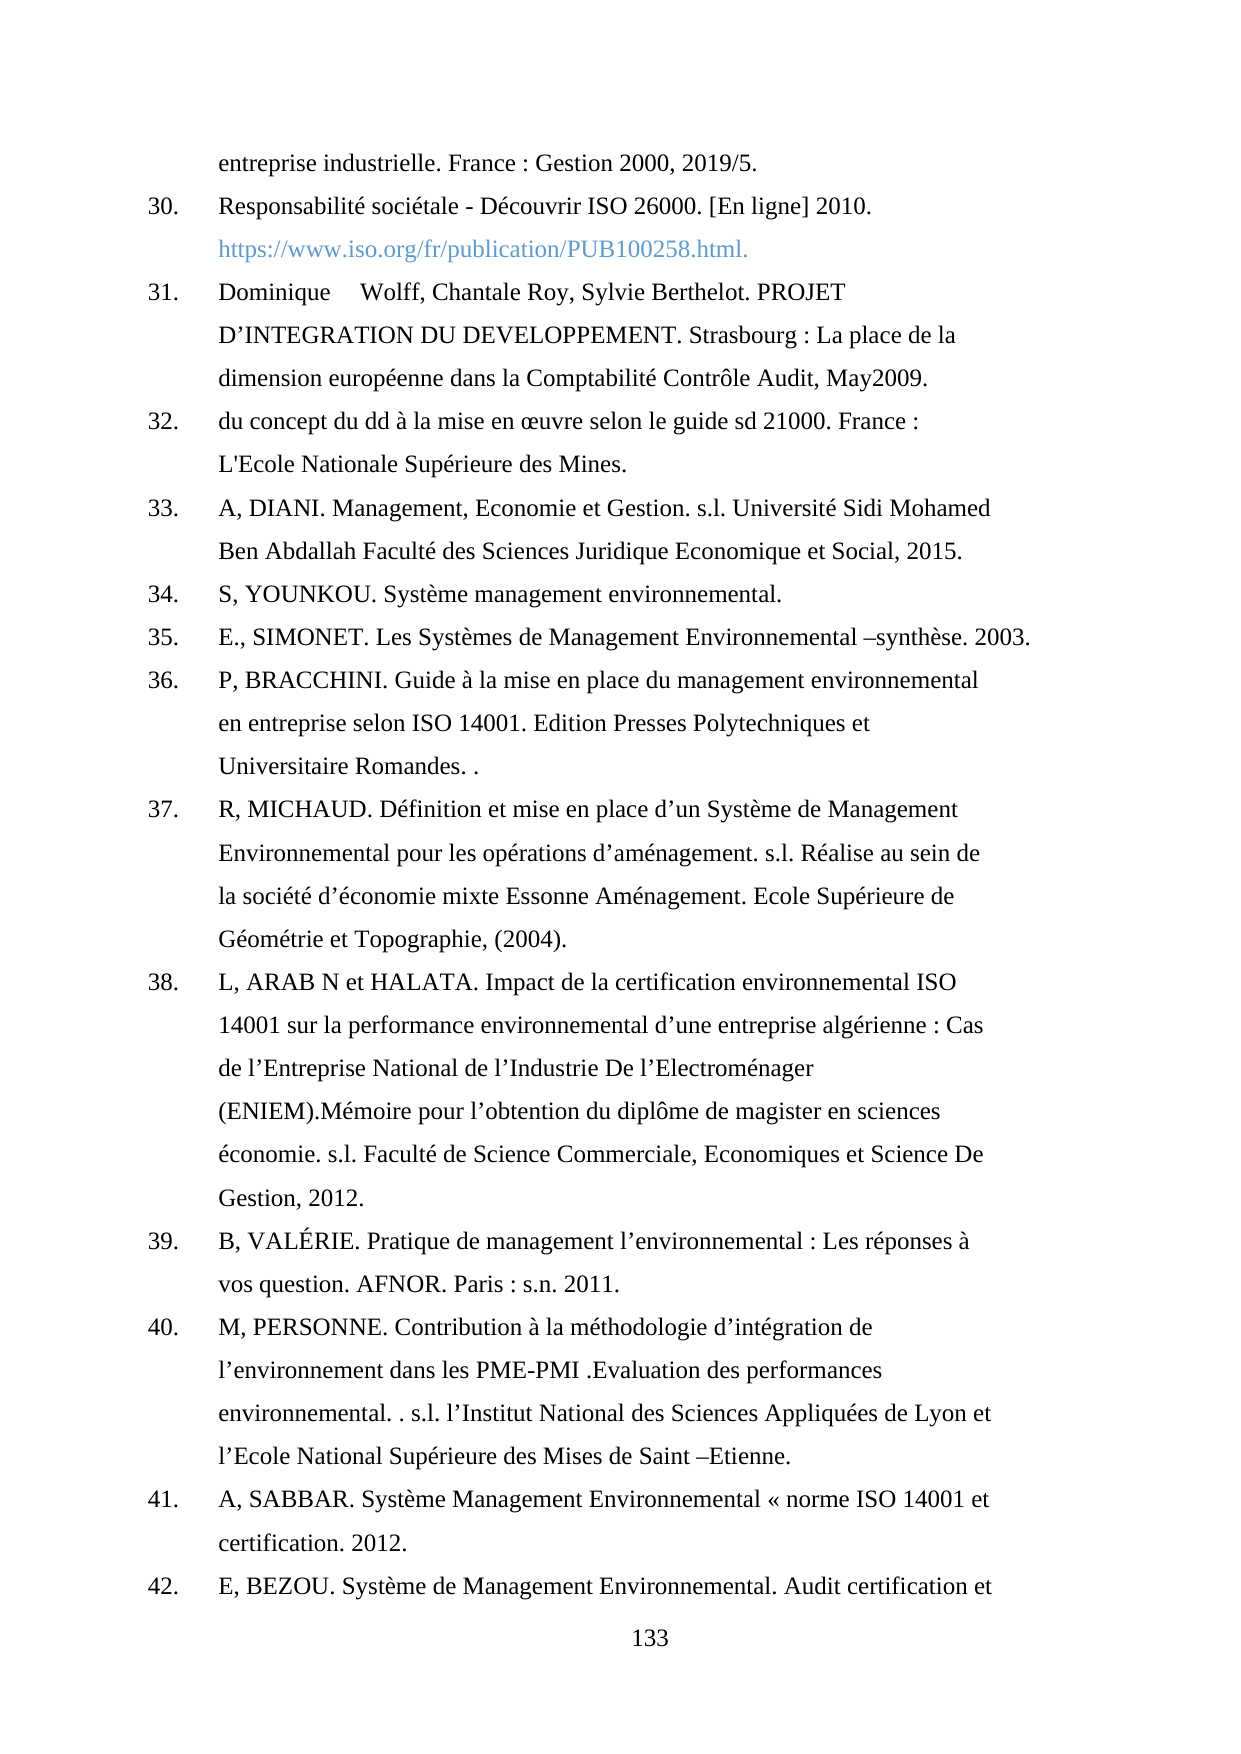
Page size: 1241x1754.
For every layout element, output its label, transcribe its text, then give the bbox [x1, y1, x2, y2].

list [148, 1571, 998, 1599]
list A, SABBAR. Système Management Environnemental « norme ISO 14001 et certification. 2012. [148, 1484, 999, 1556]
list L, ARAB N et HALATA. Impact de la certification environnemental ISO 14001 sur la performance environnemental d’une entreprise algérienne : Cas de l’Entreprise National de l’Industrie De l’Electroménager (ENIEM).Mémoire pour l’obtention du diplôme de magister en sciences économie. s.l. Faculté de Science Commerciale, Economiques et Science De Gestion, 2012. [148, 967, 999, 1211]
list A, DIANI. Management, Economie et Gestion. s.l. Université Sidi Mohamed Ben Abdallah Faculté des Sciences Juridique Economique et Social, 2015. [148, 493, 999, 564]
list S, YOUNKOU. Système management environnemental. [148, 579, 1092, 608]
list du concept du dd à la mise en œuvre selon le guide sd 21000. France : L'Ecole Nationale Supérieure des Mines. [148, 406, 999, 478]
list R, MICHAUD. Définition et mise en place d’un Système de Management Environnemental pour les opérations d’aménagement. s.l. Réalise au sein de la société d’économie mixte Essonne Aménagement. Ecole Supérieure de Géométrie et Topographie, (2004). [148, 794, 999, 953]
list Dominique Wolff, Chantale Roy, Sylvie Berthelot. PROJET D’INTEGRATION DU DEVELOPPEMENT. Strasbourg : La place de la dimension européenne dans la Comptabilité Contrôle Audit, May2009. [148, 277, 1000, 392]
list P, BRACCHINI. Guide à la mise en place du management environnemental en entreprise selon ISO 14001. Edition Presses Polytechniques et Universitaire Romandes. . [148, 665, 998, 780]
list Responsabilité sociétale - Découvrir ISO 26000. [En ligne] 2010. https://www.iso.org/fr/publication/PUB100258.html. [148, 191, 999, 263]
list M, PERSONNE. Contribution à la méthodologie d’intégration de l’environnement dans les PME-PMI .Evaluation des performances environnemental. . s.l. l’Institut National des Sciences Appliquées de Lyon et l’Ecole National Supérieure des Mises de Saint –Etienne. [148, 1312, 999, 1470]
list B, VALÉRIE. Pratique de management l’environnemental : Les réponses à vos question. AFNOR. Paris : s.n. 2011. [148, 1226, 998, 1298]
list E., SIMONET. Les Systèmes de Management Environnemental –synthèse. 2003. [148, 622, 1092, 651]
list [148, 148, 1000, 176]
